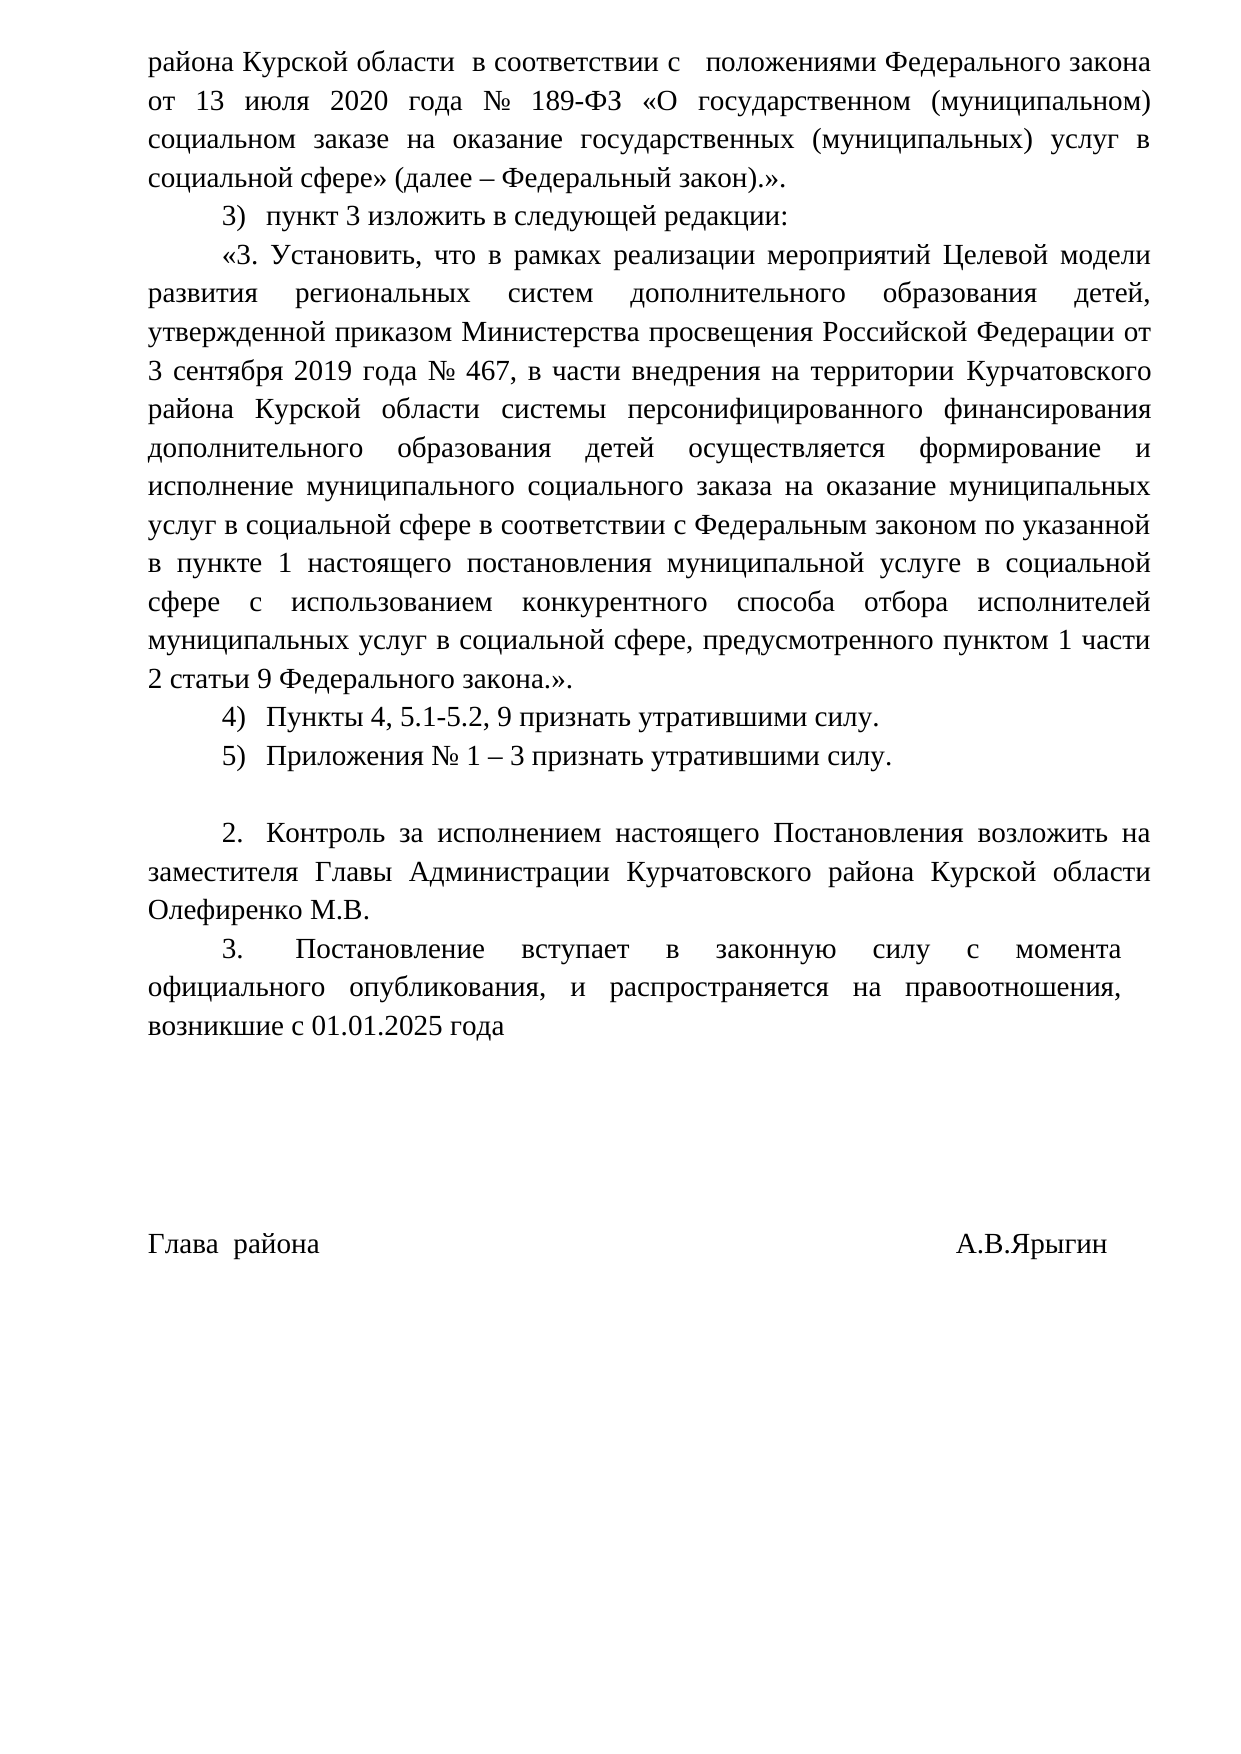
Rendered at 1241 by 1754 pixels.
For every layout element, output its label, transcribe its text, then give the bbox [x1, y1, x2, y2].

list Постановление вступает в законную силу с момента официального опубликования, и распространяется на правоотношения, возникшие с 01.01.2025 года [148, 931, 1122, 1041]
list пункт 3 изложить в следующей редакции: [148, 198, 1152, 232]
list Приложения № 1 – 3 признать утратившими силу. [148, 738, 1152, 772]
text Глава района А.В.Ярыгин [148, 1226, 1152, 1259]
list «3. Установить, что в рамках реализации мероприятий Целевой модели развития региональных систем дополнительного образования детей, утвержденной приказом Министерства просвещения Российской Федерации от 3 сентября 2019 года № 467, в части внедрения на территории Курчатовского района Курской области системы персонифицированного финансирования дополнительного образования детей осуществляется формирование и исполнение муниципального социального заказа на оказание муниципальных услуг в социальной сфере в соответствии с Федеральным законом по указанной в пункте 1 настоящего постановления муниципальной услуге в социальной сфере с использованием конкурентного способа отбора исполнителей муниципальных услуг в социальной сфере, предусмотренного пунктом 1 части 2 статьи 9 Федерального закона.». [148, 237, 1152, 694]
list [148, 44, 1152, 193]
list Пункты 4, 5.1-5.2, 9 признать утратившими силу. [148, 699, 1152, 733]
list Контроль за исполнением настоящего Постановления возложить на заместителя Главы Администрации Курчатовского района Курской области Олефиренко М.В. [148, 815, 1152, 926]
